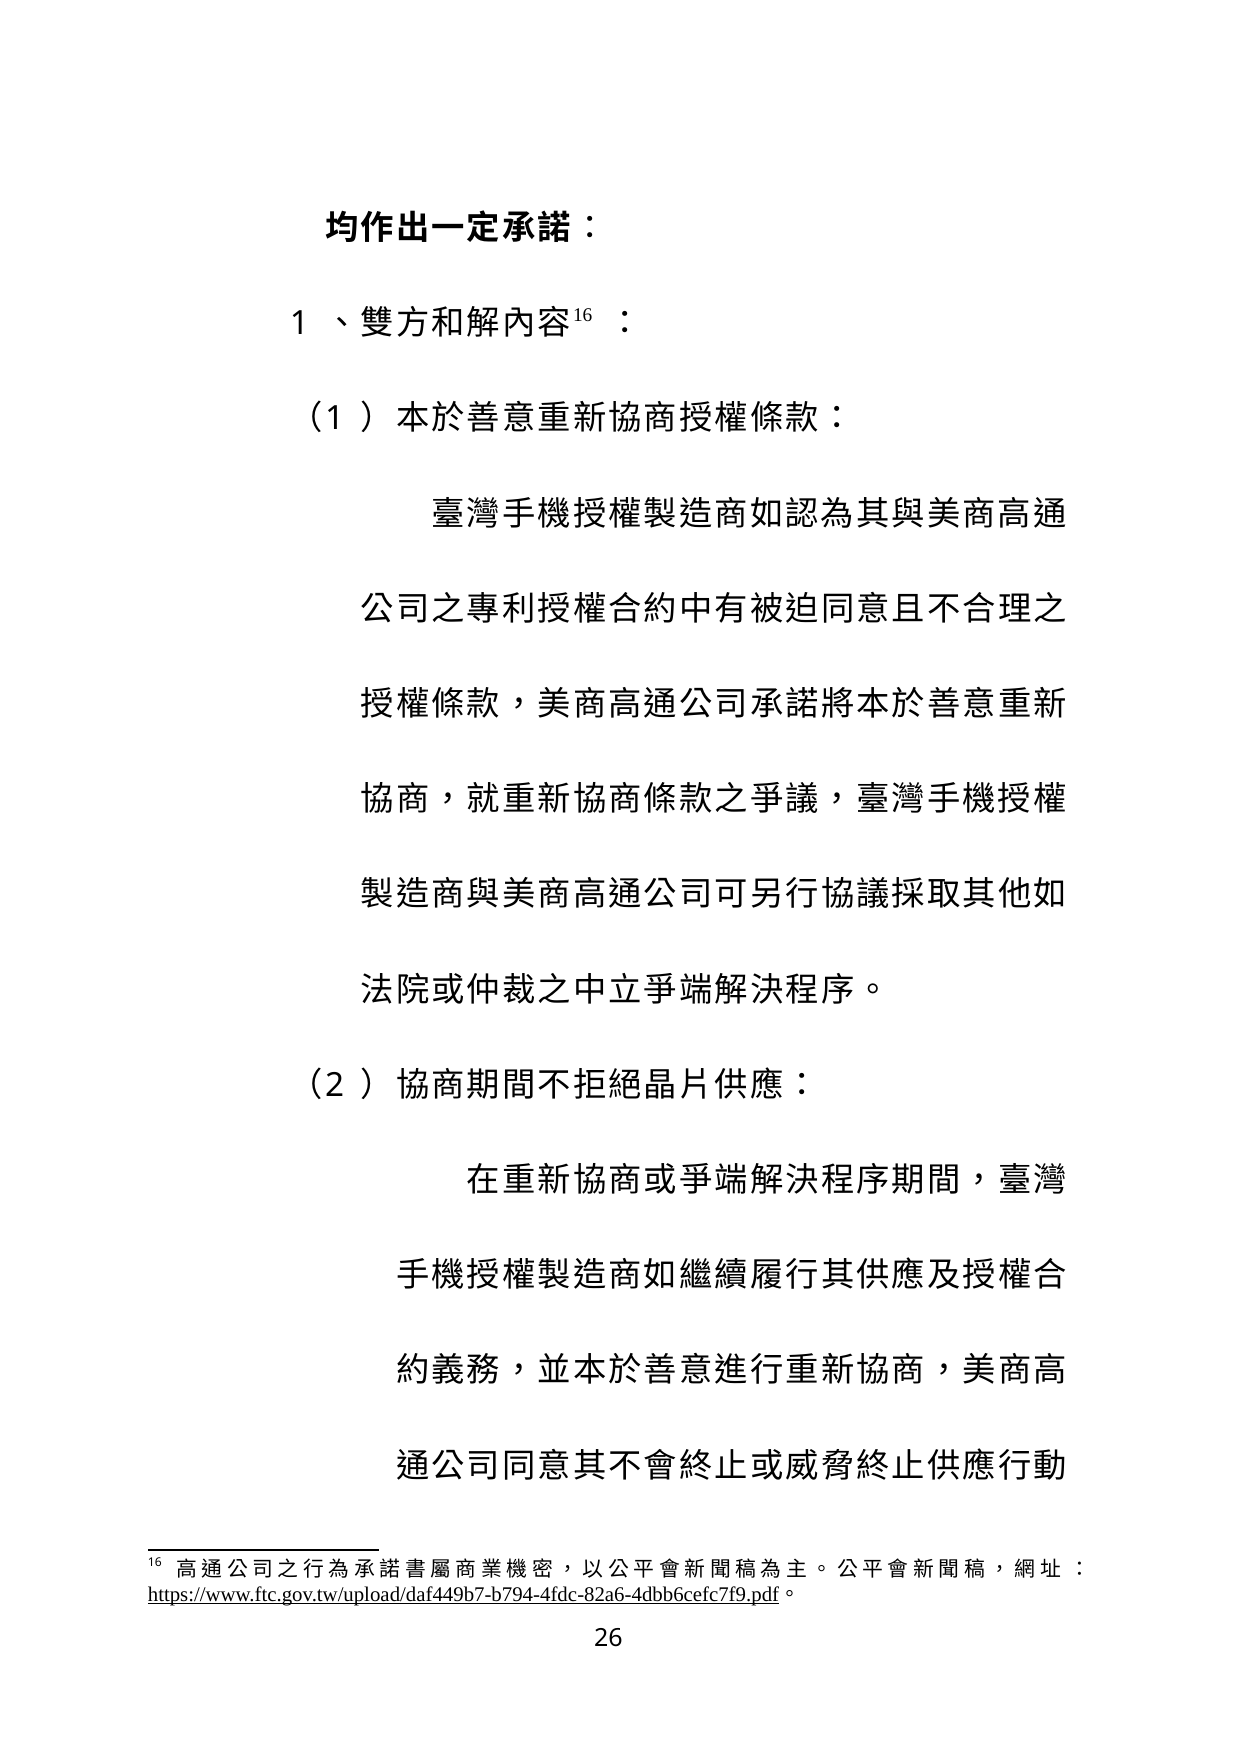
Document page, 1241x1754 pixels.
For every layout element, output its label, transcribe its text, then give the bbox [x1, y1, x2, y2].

subtitle 本於善意重新協商授權條款： [272, 368, 1069, 463]
text 在重新協商或爭端解決程序期間，臺灣手機授權製造商如繼續履行其供應及授權合約義務，並本於善意進行重新協商，美商高通公司同意其不會終止或威脅終止供應行動數據機晶片予該製造商。 [360, 1129, 1069, 1510]
subtitle 協商期間不拒絕晶片供應： [272, 1034, 1069, 1129]
subtitle 公平會嗣於107年8月9日在智慧財產法院與高通公司達成訴訟上和解，並以和解內容代替原處分全部，高通公司在和解內容中對於同業競爭之臺灣晶片供應商、中、下游臺灣手機授權製造商均作出一定承諾： [219, 177, 1069, 272]
subtitle 雙方和解內容： [272, 272, 1069, 368]
text 臺灣手機授權製造商如認為其與美商高通公司之專利授權合約中有被迫同意且不合理之授權條款，美商高通公司承諾將本於善意重新協商，就重新協商條款之爭議，臺灣手機授權製造商與美商高通公司可另行協議採取其他如法院或仲裁之中立爭端解決程序。 [325, 463, 1069, 1034]
